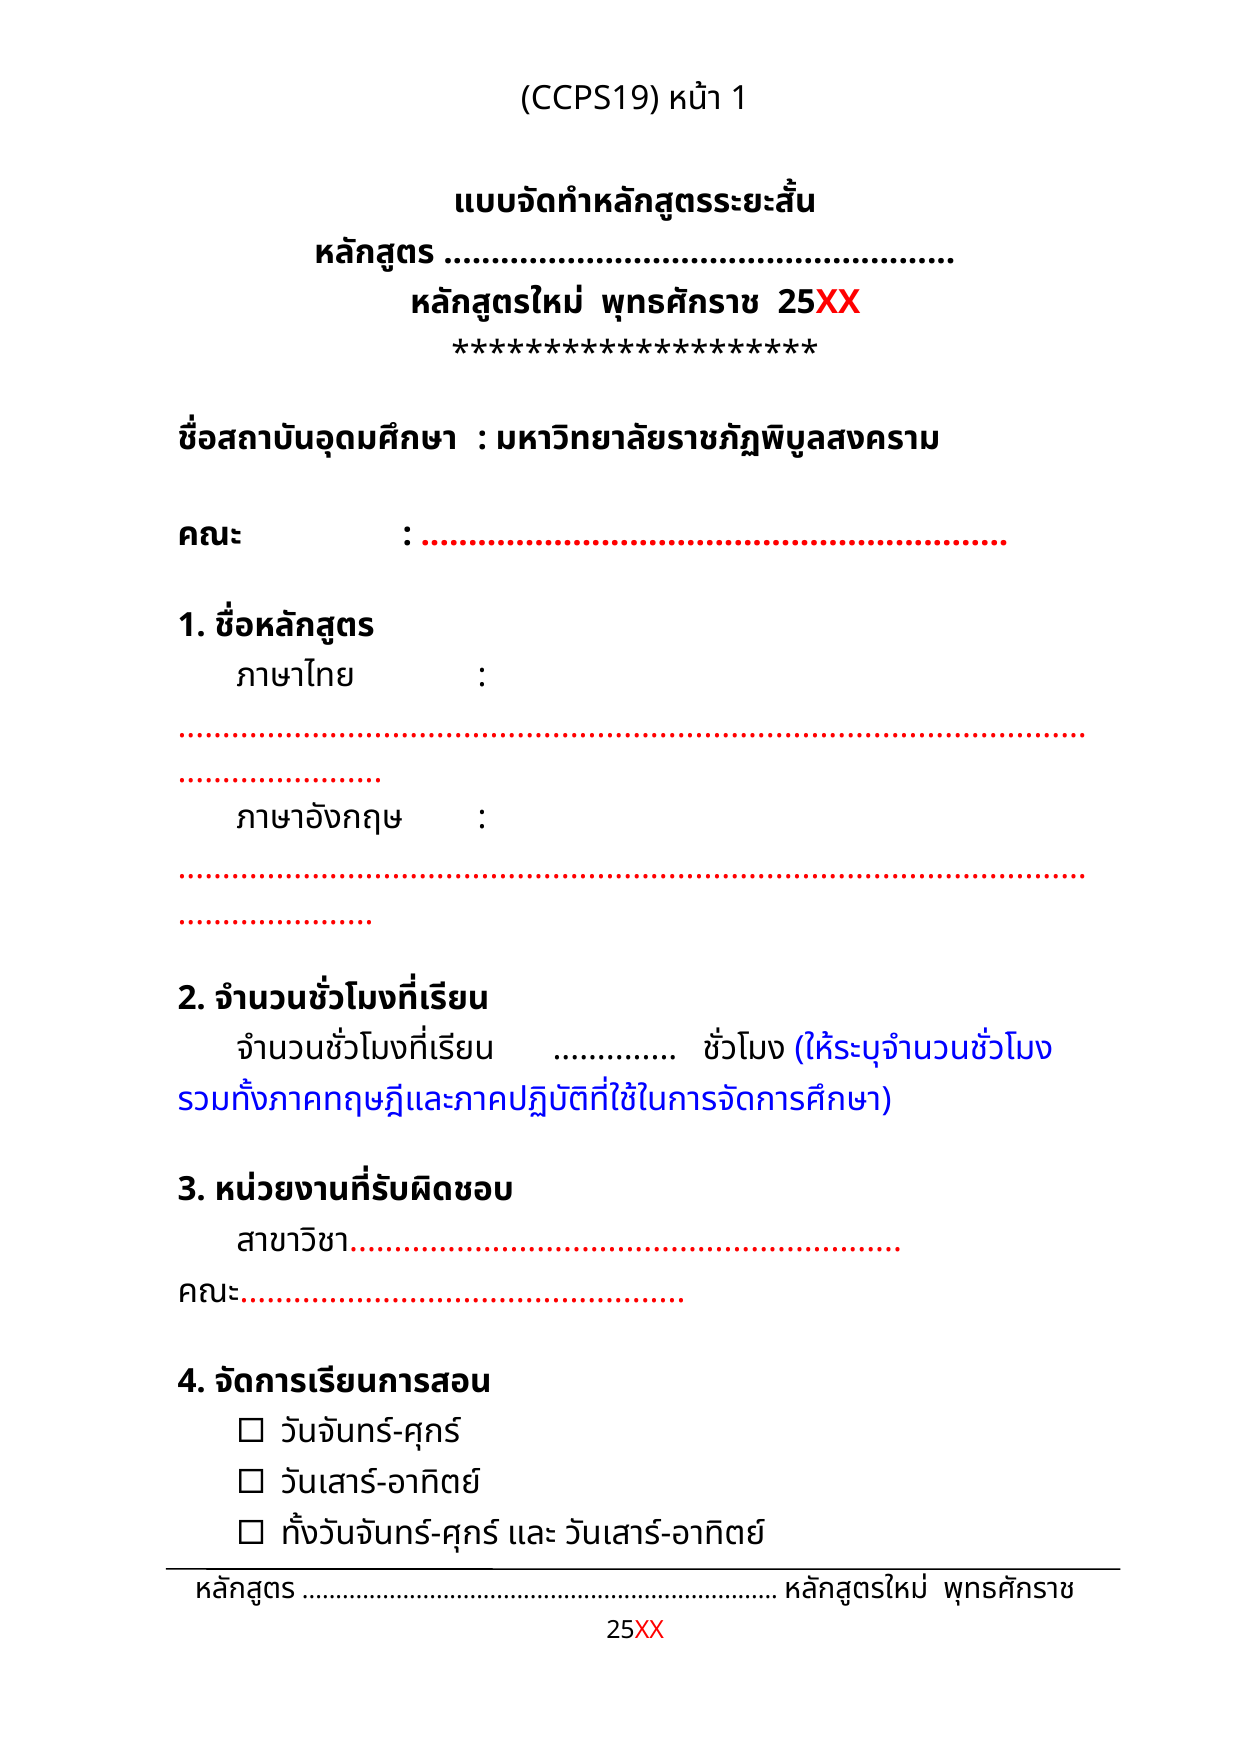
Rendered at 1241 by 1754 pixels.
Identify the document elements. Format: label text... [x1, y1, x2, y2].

text คณะ : .............................................................. [177, 510, 1092, 561]
text 4. จัดการเรียนการสอน [177, 1357, 1092, 1407]
text 3. หน่วยงานที่รับผิดชอบ [177, 1165, 1092, 1216]
text ภาษาไทย : ............................................................................................................................. [177, 651, 1092, 792]
text หลักสูตร ...................................................... [177, 228, 1092, 278]
text แบบจัดทำหลักสูตรระยะสั้น [177, 177, 1092, 228]
text 1. ชื่อหลักสูตร [177, 600, 1092, 651]
text สาขาวิชา.............................................................. คณะ.................................................. [177, 1216, 1092, 1317]
text ******************** [177, 329, 1092, 374]
text ภาษาอังกฤษ : ............................................................................................................................ [177, 792, 1092, 934]
text วันจันทร์-ศุกร์ [177, 1407, 1092, 1458]
text จำนวนชั่วโมงที่เรียน .............. ชั่วโมง (ให้ระบุจำนวนชั่วโมงรวมทั้งภาคทฤษฎีและภาคปฏิบัติที่ใช้ในการจัดการศึกษา) [177, 1024, 1092, 1125]
text วันเสาร์-อาทิตย์ [177, 1458, 1092, 1508]
text ทั้งวันจันทร์-ศุกร์ และ วันเสาร์-อาทิตย์ [177, 1508, 1092, 1559]
text หลักสูตรใหม่ พุทธศักราช 25XX [177, 278, 1092, 329]
text ชื่อสถาบันอุดมศึกษา : มหาวิทยาลัยราชภัฏพิบูลสงคราม [177, 414, 1092, 464]
text 2. จำนวนชั่วโมงที่เรียน [177, 973, 1092, 1024]
